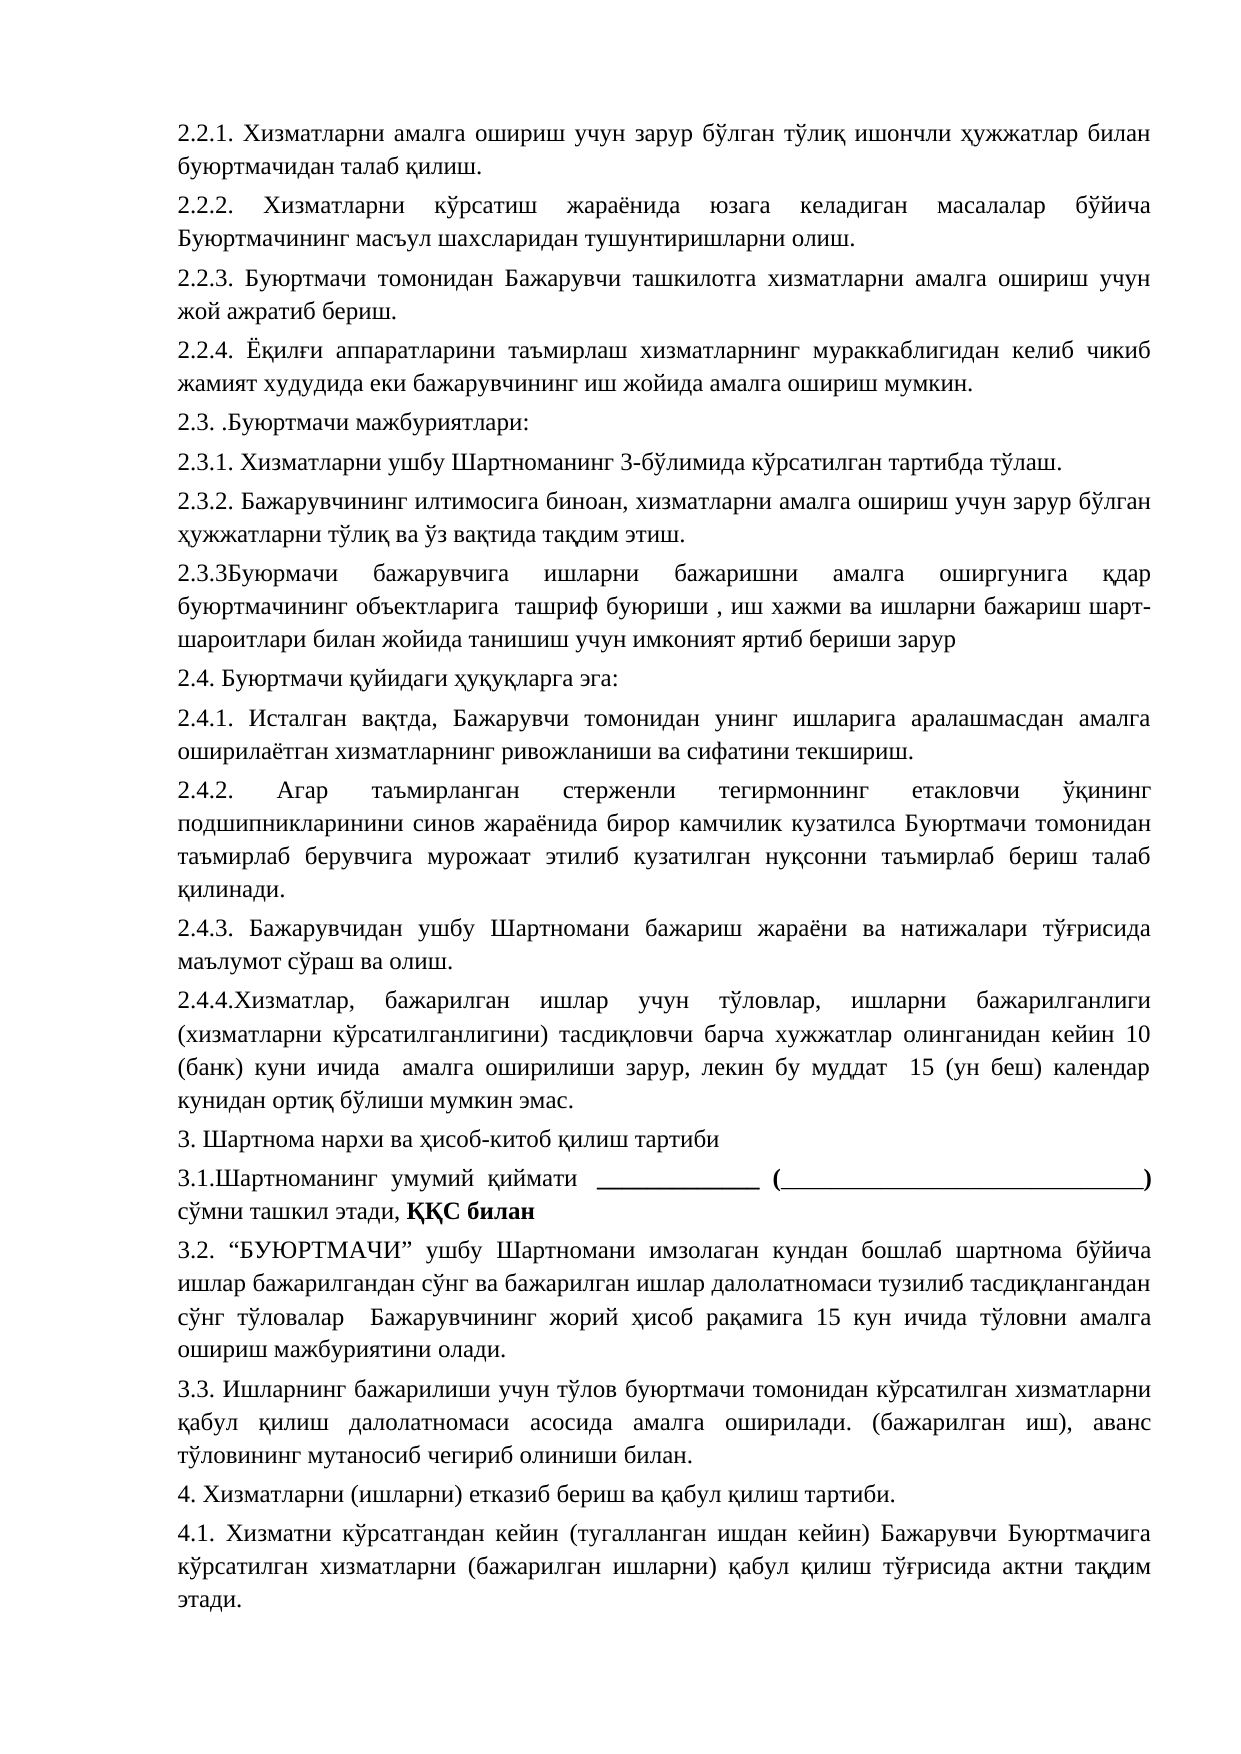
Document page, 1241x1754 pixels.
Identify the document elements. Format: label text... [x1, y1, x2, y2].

text 3.2. “БУЮРТМAЧИ” ушбу Шартномани имзолаган кундан бошлаб шартнома бўйича ишлар бажарилгандан сўнг ва бажарилган ишлар далолатномаси тузилиб тасдиқлангандан сўнг тўловалар Бажарувчининг жорий ҳисоб рақамига 15 кун ичида тўловни амалга ошириш мажбуриятини олади. [177, 1236, 1152, 1363]
text 2.3.1. Хизматларни ушбу Шартноманинг 3-бўлимида кўрсатилган тартибда тўлаш. [177, 447, 1152, 475]
text 2.3.3Буюрмачи бажарувчига ишларни бажаришни амалга оширгунига қдар буюртмачининг объектларига ташриф буюриши , иш хажми ва ишларни бажариш шарт-шароитлари билан жойида танишиш учун имконият яртиб бериши зарур [177, 558, 1152, 653]
text 4. Хизматларни (ишларни) етказиб бериш ва қабул қилиш тартиби. [177, 1479, 1152, 1508]
text 2.4. Буюртмачи қуйидаги ҳуқуқларга эга: [177, 663, 1152, 692]
text 4.1. Хизматни кўрсатгандан кейин (тугалланган ишдан кейин) Бажарувчи Буюртмачига кўрсатилган хизматларни (бажарилган ишларни) қабул қилиш тўғрисида актни тақдим этади. [177, 1518, 1152, 1613]
text 2.3.2. Бажарувчининг илтимосига биноан, хизматларни амалга ошириш учун зарур бўлган ҳужжатларни тўлиқ ва ўз вақтида тақдим этиш. [177, 486, 1152, 548]
text 3. Шартнома нархи ва ҳисоб-китоб қилиш тартиби [177, 1124, 1152, 1153]
text 2.2.4. Ёқилғи аппаратларини таъмирлаш хизматларнинг мураккаблигидан келиб чикиб жамият худудида еки бажарувчининг иш жойида амалга ошириш мумкин. [177, 335, 1152, 397]
text 2.2.1. Хизматларни амалга ошириш учун зарур бўлган тўлиқ ишончли ҳужжатлар билан буюртмачидан талаб қилиш. [177, 118, 1152, 180]
text 2.2.3. Буюртмачи томонидан Бажарувчи ташкилотга хизматларни амалга ошириш учун жой ажратиб бериш. [177, 263, 1152, 324]
text 3.3. Ишларнинг бажарилиши учун тўлов буюртмачи томонидан кўрсатилган хизматларни қабул қилиш далолатномаси асосида амалга оширилади. (бажарилган иш), аванс тўловининг мутаносиб чегириб олиниши билан. [177, 1374, 1152, 1469]
text 3.1.Шартноманинг умумий қиймати _____________ (_____________________________) сўмни ташкил этади, ҚҚС билан [177, 1163, 1152, 1225]
text 2.2.2. Хизматларни кўрсатиш жараёнида юзага келадиган масалалар бўйича Буюртмачининг масъул шахсларидан тушунтиришларни олиш. [177, 190, 1152, 252]
text 2.3. .Буюртмачи мажбуриятлари: [177, 407, 1152, 436]
text 2.4.4.Хизматлар, бажарилган ишлар учун тўловлар, ишларни бажарилганлиги (хизматларни кўрсатилганлигини) тасдиқловчи барча хужжатлар олинганидан кейин 10 (банк) куни ичида амалга оширилиши зарур, лекин бу муддат 15 (ун беш) календар кунидан ортиқ бўлиши мумкин эмас. [177, 986, 1152, 1113]
text 2.4.1. Исталган вақтда, Бажарувчи томонидан унинг ишларига аралашмасдан амалга оширилаётган хизматларнинг ривожланиши ва сифатини текшириш. [177, 703, 1152, 764]
text 2.4.2. Агар таъмирланган стерженли тегирмоннинг eтакловчи ўқининг подшипникларинини синов жараёнида бирор камчилик кузатилса Буюртмачи томонидан таъмирлаб берувчига мурожаат этилиб кузатилган нуқсонни таъмирлаб бериш талаб қилинади. [177, 775, 1152, 903]
text 2.4.3. Бажарувчидан ушбу Шартномани бажариш жараёни ва натижалари тўғрисида маълумот сўраш ва олиш. [177, 913, 1152, 975]
